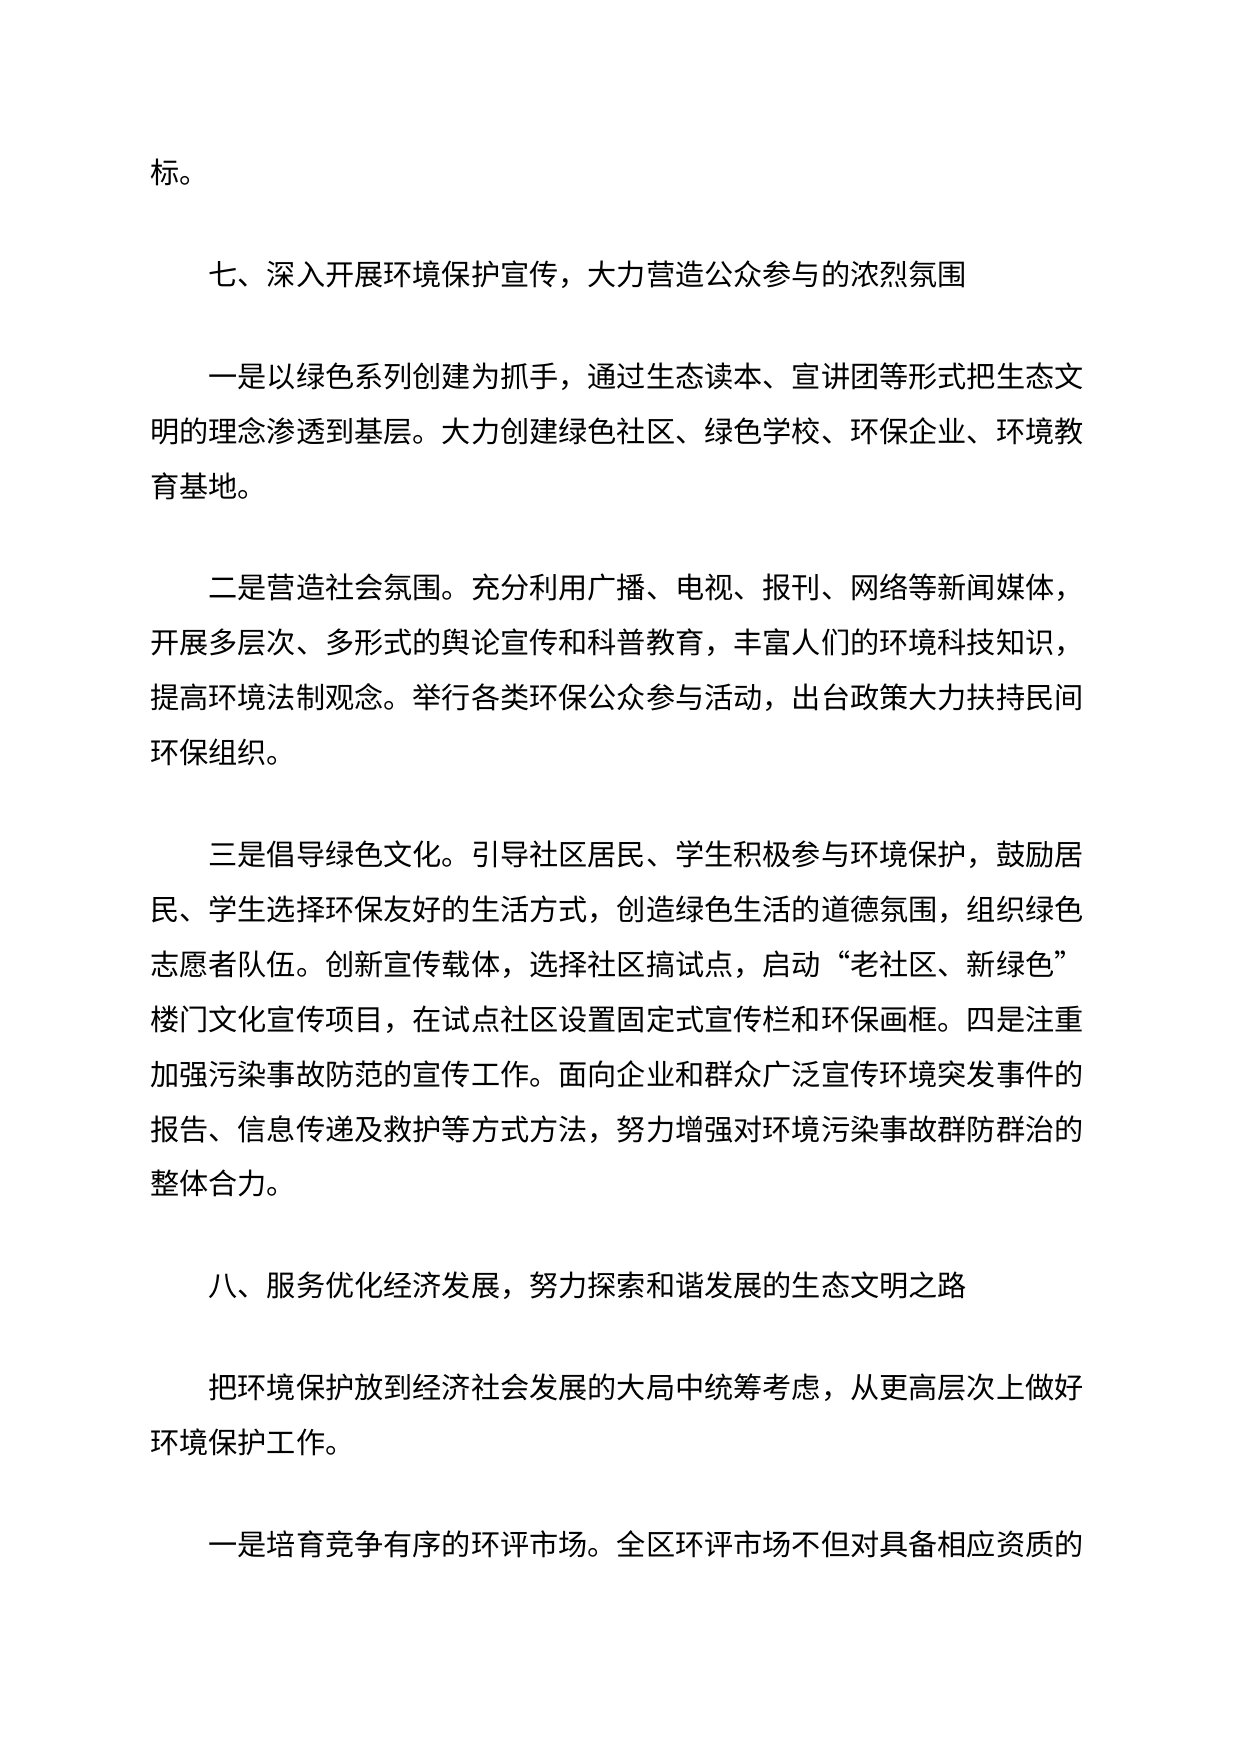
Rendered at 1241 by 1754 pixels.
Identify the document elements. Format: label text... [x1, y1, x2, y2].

text 二是营造社会氛围。充分利用广播、电视、报刊、网络等新闻媒体，开展多层次、多形式的舆论宣传和科普教育，丰富人们的环境科技知识，提高环境法制观念。举行各类环保公众参与活动，出台政策大力扶持民间环保组织。 [150, 565, 1090, 772]
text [150, 150, 1090, 192]
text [150, 1521, 1090, 1563]
text 把环境保护放到经济社会发展的大局中统筹考虑，从更高层次上做好环境保护工作。 [150, 1364, 1090, 1462]
text 八、服务优化经济发展，努力探索和谐发展的生态文明之路 [150, 1263, 1090, 1305]
text 一是以绿色系列创建为抓手，通过生态读本、宣讲团等形式把生态文明的理念渗透到基层。大力创建绿色社区、绿色学校、环保企业、环境教育基地。 [150, 353, 1090, 506]
text 三是倡导绿色文化。引导社区居民、学生积极参与环境保护，鼓励居民、学生选择环保友好的生活方式，创造绿色生活的道德氛围，组织绿色志愿者队伍。创新宣传载体，选择社区搞试点，启动“老社区、新绿色”楼门文化宣传项目，在试点社区设置固定式宣传栏和环保画框。四是注重加强污染事故防范的宣传工作。面向企业和群众广泛宣传环境突发事件的报告、信息传递及救护等方式方法，努力增强对环境污染事故群防群治的整体合力。 [150, 832, 1090, 1203]
text 七、深入开展环境保护宣传，大力营造公众参与的浓烈氛围 [150, 252, 1090, 294]
